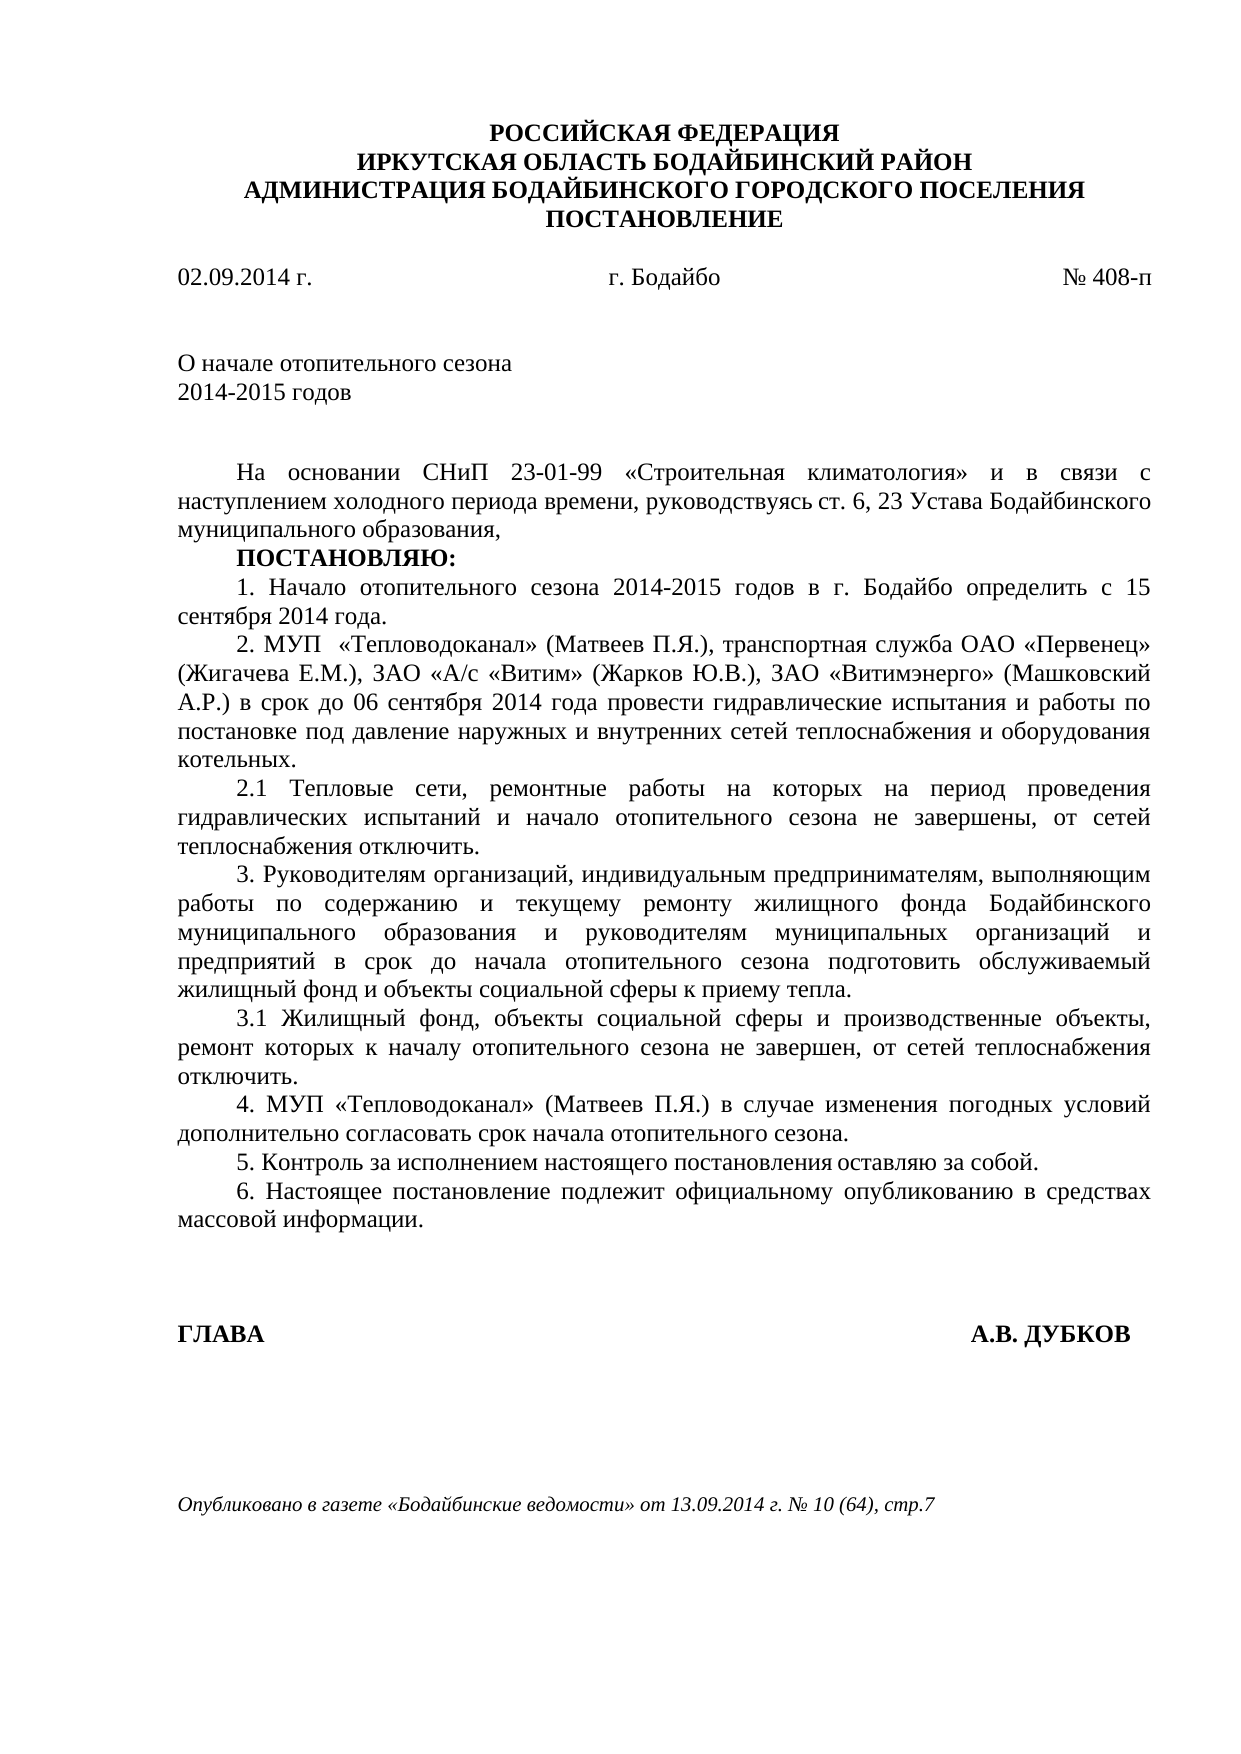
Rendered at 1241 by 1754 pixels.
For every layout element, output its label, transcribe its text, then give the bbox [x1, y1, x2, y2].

table_header г. Бодайбо [498, 262, 831, 291]
text ПОСТАНОВЛЕНИЕ [177, 204, 1152, 233]
table_header № 408-п [831, 262, 1163, 291]
text 3.1 Жилищный фонд, объекты социальной сферы и производственные объекты, ремонт которых к началу отопительного сезона не завершен, от сетей теплоснабжения отключить. [177, 1003, 1152, 1089]
table_header 02.09.2014 г. [166, 262, 498, 291]
text ГЛАВА А.В. ДУБКОВ [177, 1319, 1152, 1348]
text 5. Контроль за исполнением настоящего постановления оставляю за собой. [177, 1147, 1152, 1176]
text О начале отопительного сезона [177, 348, 1152, 377]
text 2014-2015 годов [177, 377, 1152, 406]
text 4. МУП «Тепловодоканал» (Матвеев П.Я.) в случае изменения погодных условий дополнительно согласовать срок начала отопительного сезона. [177, 1089, 1152, 1147]
text Опубликовано в газете «Бодайбинские ведомости» от 13.09.2014 г. № 10 (64), стр.7 [177, 1492, 1152, 1516]
text На основании СНиП 23-01-99 «Строительная климатология» и в связи с наступлением холодного периода времени, руководствуясь ст. 6, 23 Устава Бодайбинского муниципального образования, [177, 457, 1152, 543]
text ПОСТАНОВЛЯЮ: [177, 543, 1152, 572]
text РОССИЙСКАЯ ФЕДЕРАЦИЯ [177, 118, 1152, 147]
text 2.1 Тепловые сети, ремонтные работы на которых на период проведения гидравлических испытаний и начало отопительного сезона не завершены, от сетей теплоснабжения отключить. [177, 773, 1152, 859]
text 1. Начало отопительного сезона 2014-2015 годов в г. Бодайбо определить с 15 сентября 2014 года. [177, 572, 1152, 629]
text 3. Руководителям организаций, индивидуальным предпринимателям, выполняющим работы по содержанию и текущему ремонту жилищного фонда Бодайбинского муниципального образования и руководителям муниципальных организаций и предприятий в срок до начала отопительного сезона подготовить обслуживаемый жилищный фонд и объекты социальной сферы к приему тепла. [177, 859, 1152, 1003]
text АДМИНИСТРАЦИЯ БОДАЙБИНСКОГО ГОРОДСКОГО ПОСЕЛЕНИЯ [177, 176, 1152, 204]
text ИРКУТСКАЯ ОБЛАСТЬ БОДАЙБИНСКИЙ РАЙОН [177, 147, 1152, 176]
text 6. Настоящее постановление подлежит официальному опубликованию в средствах массовой информации. [177, 1176, 1152, 1233]
text 2. МУП «Тепловодоканал» (Матвеев П.Я.), транспортная служба ОАО «Первенец» (Жигачева Е.М.), ЗАО «А/с «Витим» (Жарков Ю.В.), ЗАО «Витимэнерго» (Машковский А.Р.) в срок до 06 сентября 2014 года провести гидравлические испытания и работы по постановке под давление наружных и внутренних сетей теплоснабжения и оборудования котельных. [177, 629, 1152, 773]
